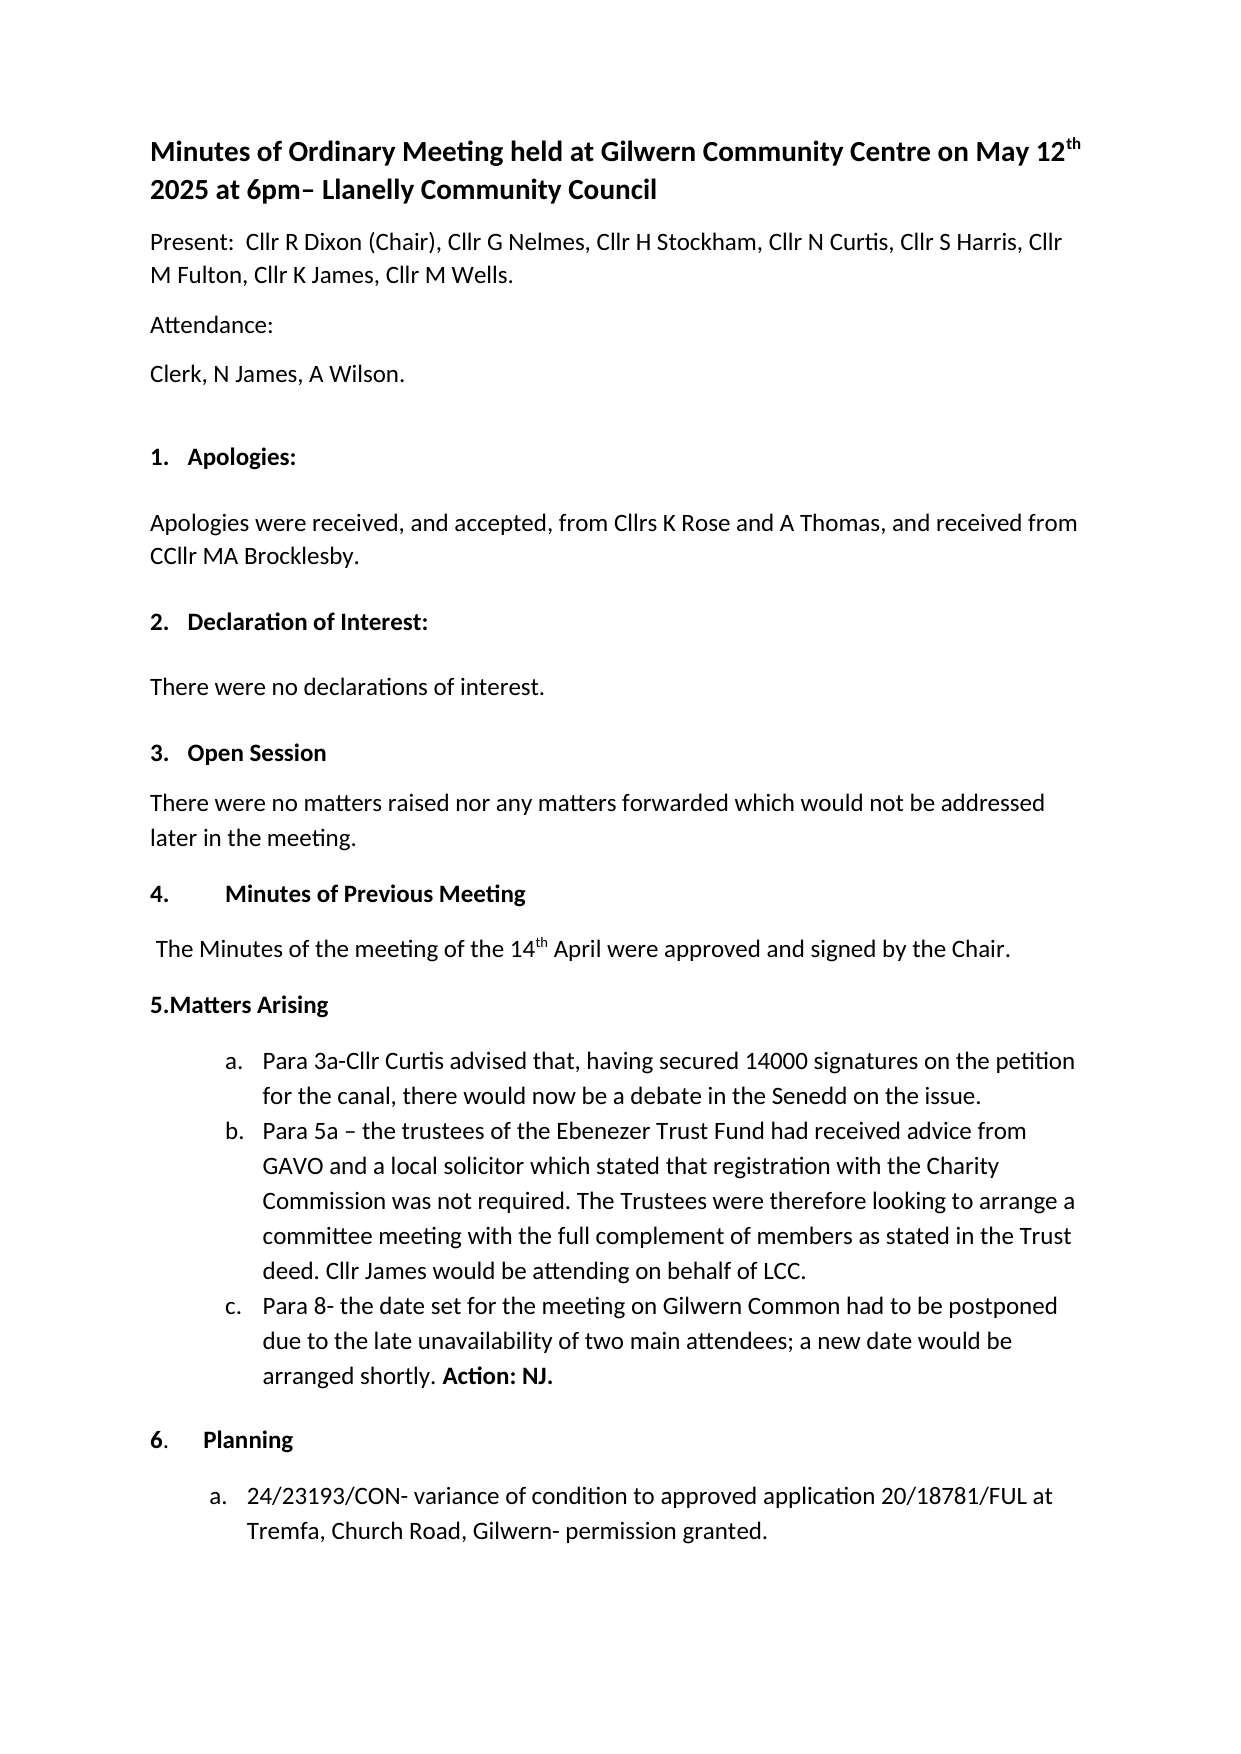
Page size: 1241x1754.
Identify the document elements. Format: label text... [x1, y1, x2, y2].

text There were no matters raised nor any matters forwarded which would not be addressed later in the meeting. [150, 787, 1092, 852]
text Attendance: [150, 309, 1090, 339]
list Declaration of Interest: [150, 606, 1090, 636]
list Para 3a-Cllr Curtis advised that, having secured 14000 signatures on the petition for the canal, there would now be a debate in the Senedd on the issue. [225, 1045, 1092, 1111]
text 6. Planning [150, 1424, 1090, 1455]
text Minutes of Ordinary Meeting held at Gilwern Community Centre on May 12th 2025 at 6pm– Llanelly Community Council [150, 133, 1090, 207]
text The Minutes of the meeting of the 14th April were approved and signed by the Chair. [150, 933, 1092, 964]
text 5.Matters Arising [150, 989, 1092, 1020]
list Para 8- the date set for the meeting on Gilwern Common had to be postponed due to the late unavailability of two main attendees; a new date would be arranged shortly. Action: NJ. [225, 1290, 1090, 1391]
list There were no declarations of interest. [150, 671, 1090, 702]
list Apologies: [150, 441, 1090, 472]
text Clerk, N James, A Wilson. [150, 358, 1090, 389]
text Present: Cllr R Dixon (Chair), Cllr G Nelmes, Cllr H Stockham, Cllr N Curtis, Cllr S Harris, Cllr M Fulton, Cllr K James, Cllr M Wells. [150, 226, 1090, 290]
list 24/23193/CON- variance of condition to approved application 20/18781/FUL at Tremfa, Church Road, Gilwern- permission granted. [209, 1480, 1090, 1546]
list Para 5a – the trustees of the Ebenezer Trust Fund had received advice from GAVO and a local solicitor which stated that registration with the Charity Commission was not required. The Trustees were therefore looking to arrange a committee meeting with the full complement of members as stated in the Trust deed. Cllr James would be attending on behalf of LCC. [225, 1115, 1090, 1286]
text 4. Minutes of Previous Meeting [150, 878, 1092, 908]
list Open Session [150, 737, 1090, 768]
list Apologies were received, and accepted, from Cllrs K Rose and A Thomas, and received from CCllr MA Brocklesby. [150, 507, 1090, 570]
